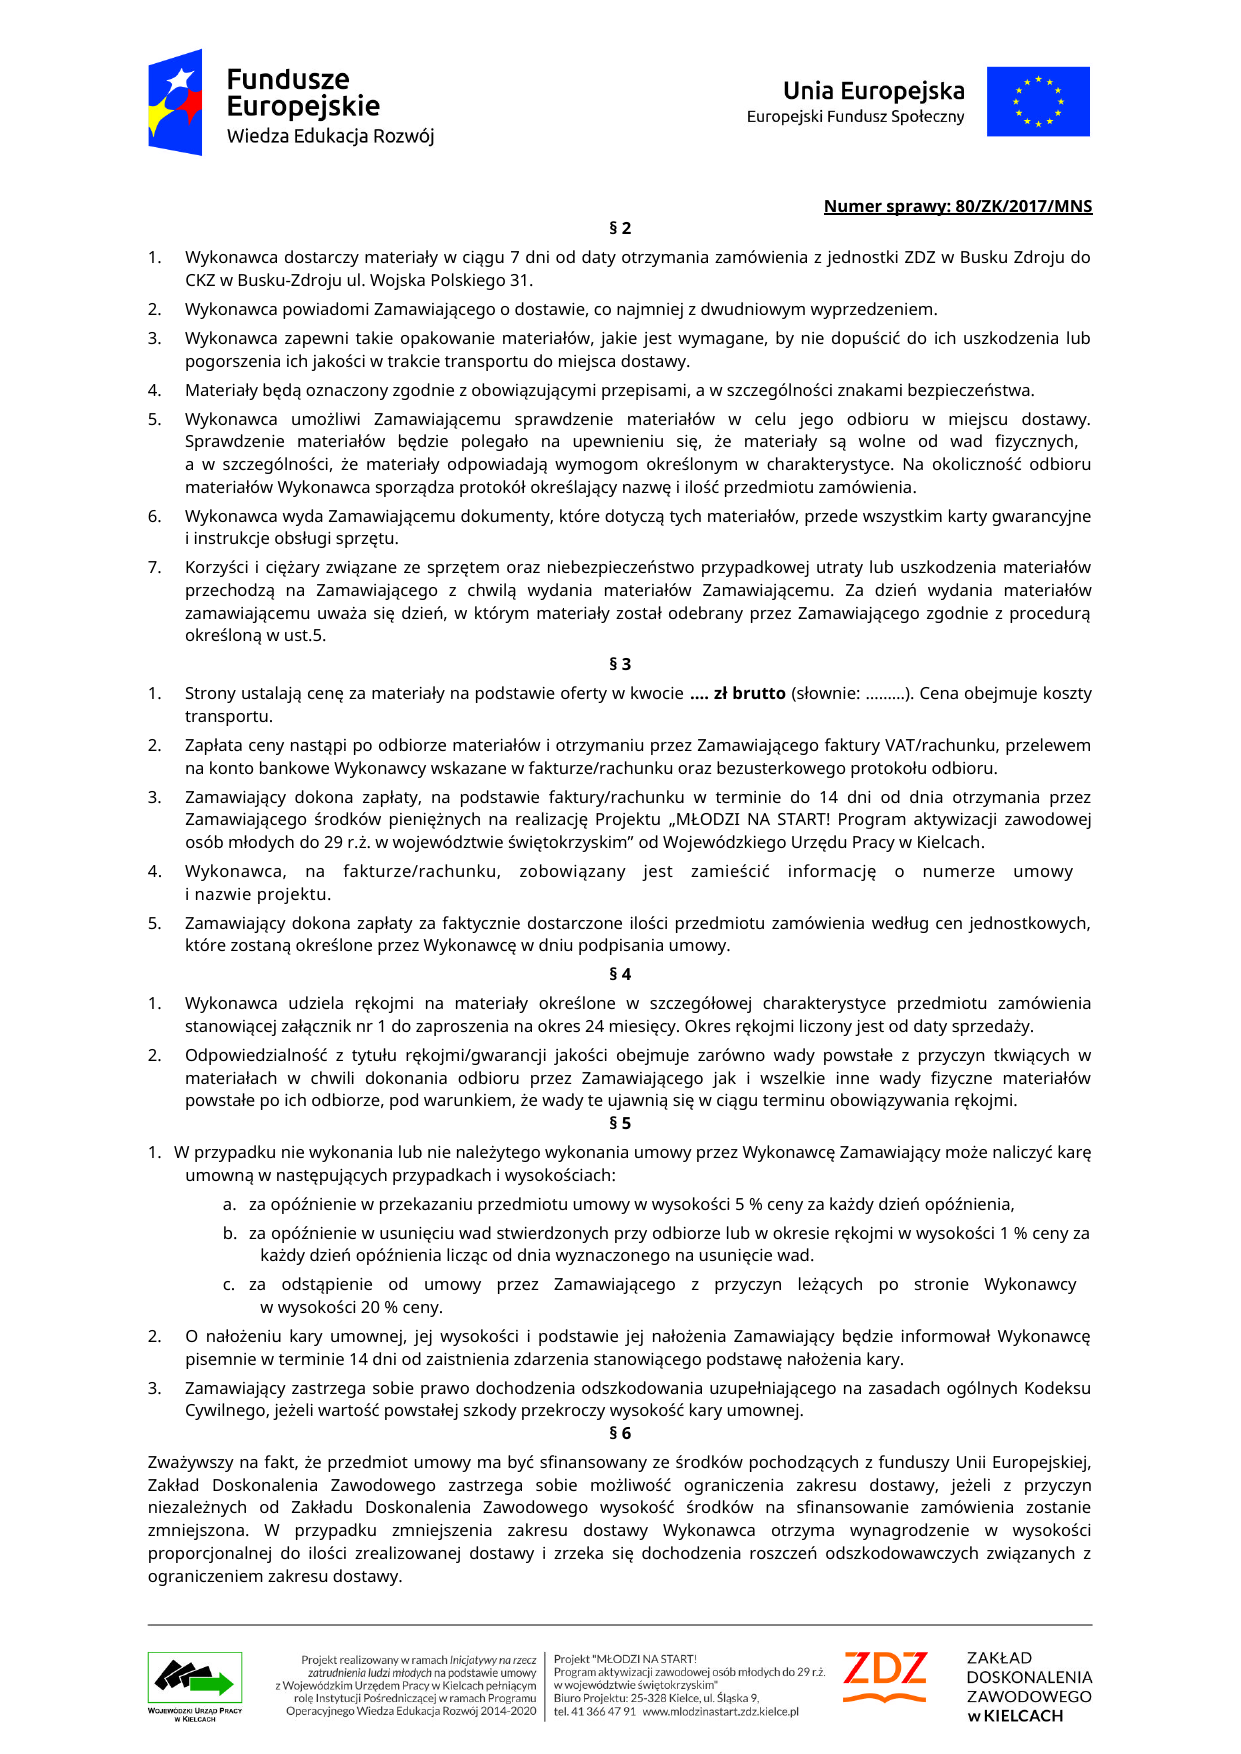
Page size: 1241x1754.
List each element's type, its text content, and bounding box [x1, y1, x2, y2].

list Zamawiający dokona zapłaty za faktycznie dostarczone ilości przedmiotu zamówienia według cen jednostkowych, które zostaną określone przez Wykonawcę w dniu podpisania umowy. [148, 911, 1093, 957]
list za opóźnienie w usunięciu wad stwierdzonych przy odbiorze lub w okresie rękojmi w wysokości 1 % ceny za każdy dzień opóźnienia licząc od dnia wyznaczonego na usunięcie wad. [223, 1221, 1093, 1267]
list za odstąpienie od umowy przez Zamawiającego z przyczyn leżących po stronie Wykonawcy w wysokości 20 % ceny. [223, 1273, 1093, 1318]
text § 3 [148, 653, 1093, 676]
list W przypadku nie wykonania lub nie należytego wykonania umowy przez Wykonawcę Zamawiający może naliczyć karę umowną w następujących przypadkach i wysokościach: [148, 1141, 1093, 1186]
list za opóźnienie w przekazaniu przedmiotu umowy w wysokości 5 % ceny za każdy dzień opóźnienia, [223, 1192, 1093, 1215]
text § 6 [148, 1422, 1093, 1444]
text § 2 [148, 217, 1093, 240]
list Zamawiający zastrzega sobie prawo dochodzenia odszkodowania uzupełniającego na zasadach ogólnych Kodeksu Cywilnego, jeżeli wartość powstałej szkody przekroczy wysokość kary umownej. [148, 1376, 1093, 1422]
list Zapłata ceny nastąpi po odbiorze materiałów i otrzymaniu przez Zamawiającego faktury VAT/rachunku, przelewem na konto bankowe Wykonawcy wskazane w fakturze/rachunku oraz bezusterkowego protokołu odbioru. [148, 734, 1093, 779]
list O nałożeniu kary umownej, jej wysokości i podstawie jej nałożenia Zamawiający będzie informował Wykonawcę pisemnie w terminie 14 dni od zaistnienia zdarzenia stanowiącego podstawę nałożenia kary. [148, 1325, 1093, 1370]
list Strony ustalają cenę za materiały na podstawie oferty w kwocie …. zł brutto (słownie: ………). Cena obejmuje koszty transportu. [148, 682, 1093, 727]
list Wykonawca udziela rękojmi na materiały określone w szczegółowej charakterystyce przedmiotu zamówienia stanowiącej załącznik nr 1 do zaproszenia na okres 24 miesięcy. Okres rękojmi liczony jest od daty sprzedaży. [148, 992, 1093, 1037]
list Wykonawca powiadomi Zamawiającego o dostawie, co najmniej z dwudniowym wyprzedzeniem. [148, 298, 1093, 320]
list Zamawiający dokona zapłaty, na podstawie faktury/rachunku w terminie do 14 dni od dnia otrzymania przez Zamawiającego środków pieniężnych na realizację Projektu „MŁODZI NA START! Program aktywizacji zawodowej osób młodych do 29 r.ż. w województwie świętokrzyskim” od Wojewódzkiego Urzędu Pracy w Kielcach. [148, 785, 1093, 853]
text Zważywszy na fakt, że przedmiot umowy ma być sfinansowany ze środków pochodzących z funduszy Unii Europejskiej, Zakład Doskonalenia Zawodowego zastrzega sobie możliwość ograniczenia zakresu dostawy, jeżeli z przyczyn niezależnych od Zakładu Doskonalenia Zawodowego wysokość środków na sfinansowanie zamówienia zostanie zmniejszona. W przypadku zmniejszenia zakresu dostawy Wykonawca otrzyma wynagrodzenie w wysokości proporcjonalnej do ilości zrealizowanej dostawy i zrzeka się dochodzenia roszczeń odszkodowawczych związanych z ograniczeniem zakresu dostawy. [148, 1451, 1093, 1587]
list Wykonawca, na fakturze/rachunku, zobowiązany jest zamieścić informację o numerze umowy i nazwie projektu. [148, 860, 1093, 905]
text § 5 [148, 1112, 1093, 1134]
picture [147, 14, 1093, 195]
list Wykonawca wyda Zamawiającemu dokumenty, które dotyczą tych materiałów, przede wszystkim karty gwarancyjne i instrukcje obsługi sprzętu. [148, 504, 1093, 550]
list Korzyści i ciężary związane ze sprzętem oraz niebezpieczeństwo przypadkowej utraty lub uszkodzenia materiałów przechodzą na Zamawiającego z chwilą wydania materiałów Zamawiającemu. Za dzień wydania materiałów zamawiającemu uważa się dzień, w którym materiały został odebrany przez Zamawiającego zgodnie z procedurą określoną w ust.5. [148, 556, 1093, 647]
list Wykonawca dostarczy materiały w ciągu 7 dni od daty otrzymania zamówienia z jednostki ZDZ w Busku Zdroju do CKZ w Busku-Zdroju ul. Wojska Polskiego 31. [148, 246, 1093, 291]
picture [147, 1624, 1093, 1722]
text § 4 [148, 963, 1093, 986]
list Wykonawca zapewni takie opakowanie materiałów, jakie jest wymagane, by nie dopuścić do ich uszkodzenia lub pogorszenia ich jakości w trakcie transportu do miejsca dostawy. [148, 327, 1093, 372]
list Wykonawca umożliwi Zamawiającemu sprawdzenie materiałów w celu jego odbioru w miejscu dostawy. Sprawdzenie materiałów będzie polegało na upewnieniu się, że materiały są wolne od wad fizycznych, a w szczególności, że materiały odpowiadają wymogom określonym w charakterystyce. Na okoliczność odbioru materiałów Wykonawca sporządza protokół określający nazwę i ilość przedmiotu zamówienia. [148, 407, 1093, 498]
list Odpowiedzialność z tytułu rękojmi/gwarancji jakości obejmuje zarówno wady powstałe z przyczyn tkwiących w materiałach w chwili dokonania odbioru przez Zamawiającego jak i wszelkie inne wady fizyczne materiałów powstałe po ich odbiorze, pod warunkiem, że wady te ujawnią się w ciągu terminu obowiązywania rękojmi. [148, 1044, 1093, 1112]
list Materiały będą oznaczony zgodnie z obowiązującymi przepisami, a w szczególności znakami bezpieczeństwa. [148, 378, 1093, 401]
